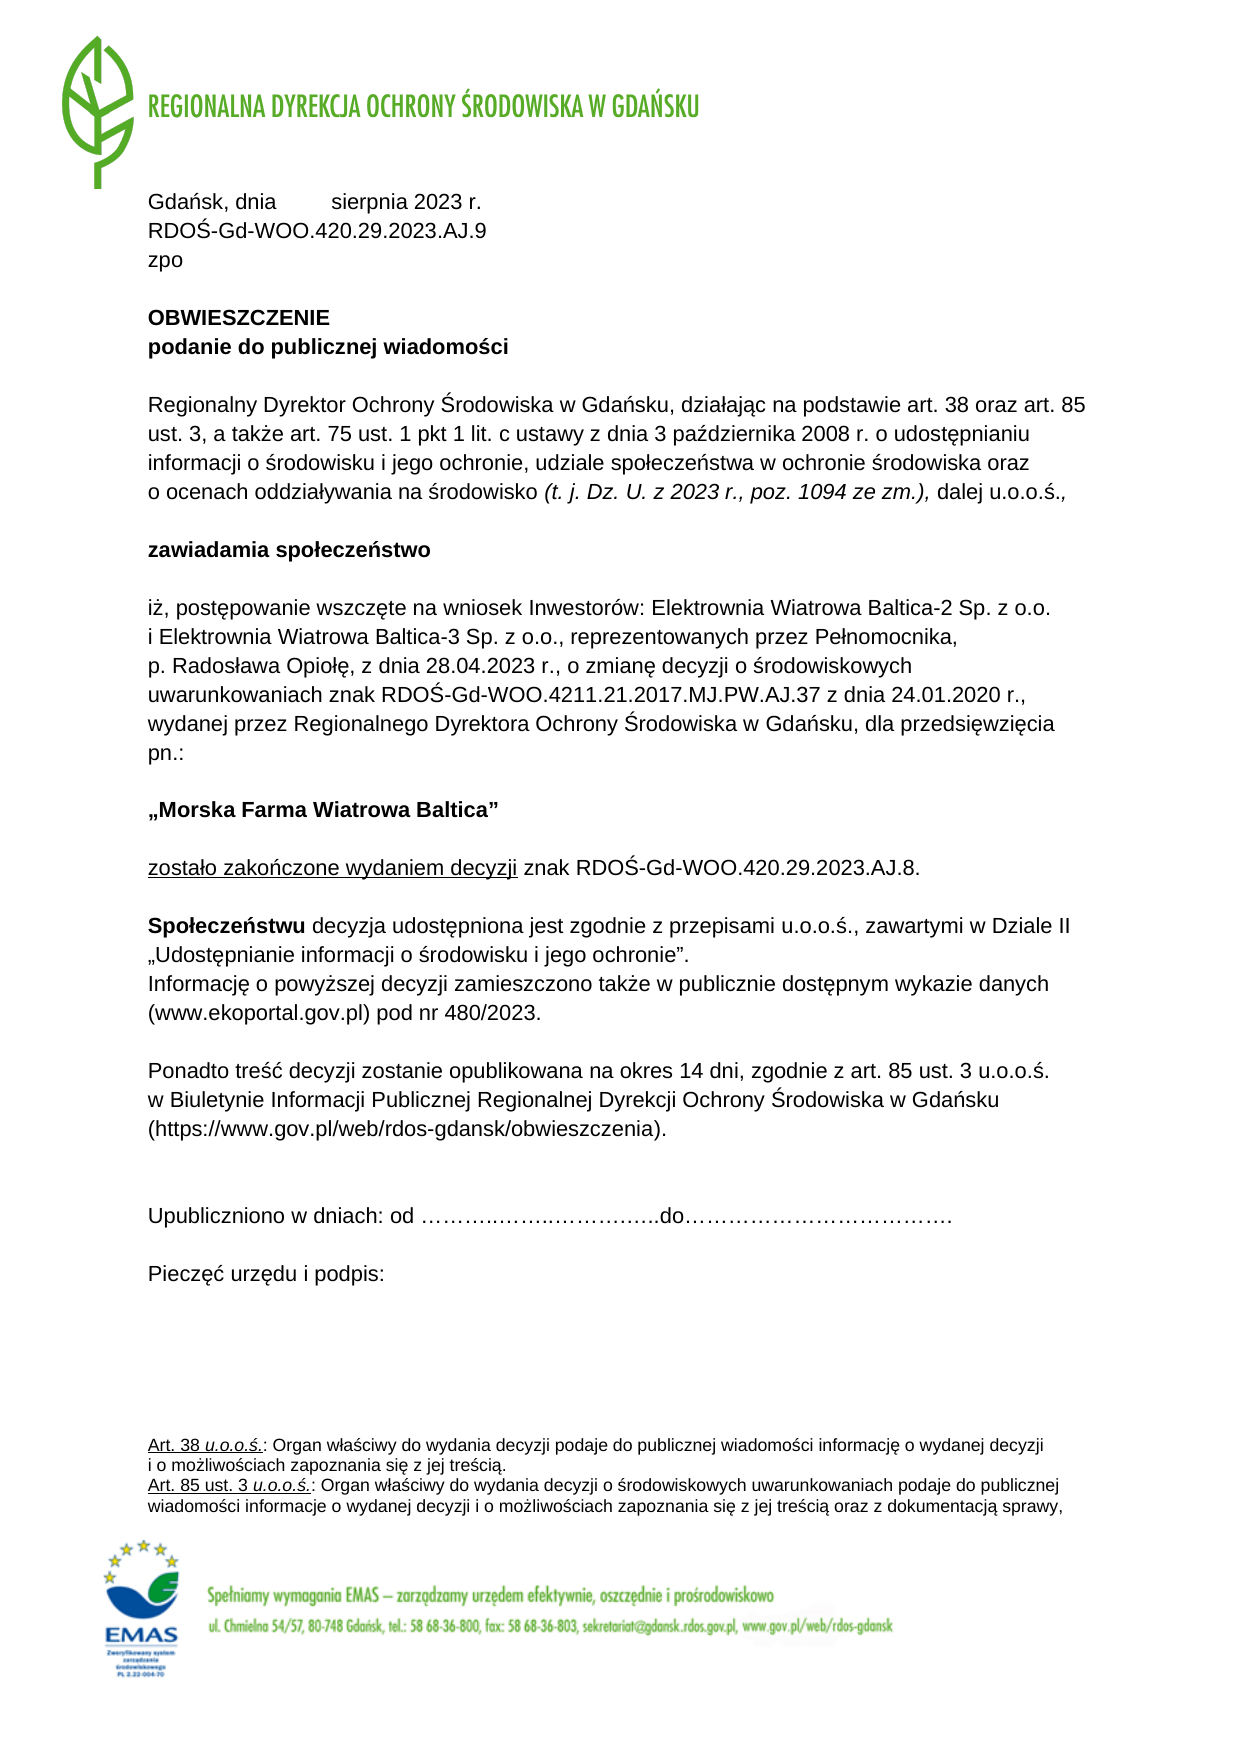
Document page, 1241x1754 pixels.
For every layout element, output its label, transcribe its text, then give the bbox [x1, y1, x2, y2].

picture [103, 1540, 917, 1682]
text „Morska Farma Wiatrowa Baltica” [148, 797, 1093, 822]
text RDOŚ-Gd-WOO.420.29.2023.AJ.9 [148, 218, 1093, 243]
text podanie do publicznej wiadomości [148, 334, 1093, 359]
text Informację o powyższej decyzji zamieszczono także w publicznie dostępnym wykazie danych (www.ekoportal.gov.pl) pod nr 480/2023. [148, 971, 1093, 1025]
text Ponadto treść decyzji zostanie opublikowana na okres 14 dni, zgodnie z art. 85 ust. 3 u.o.o.ś. w Biuletynie Informacji Publicznej Regionalnej Dyrekcji Ochrony Środowiska w Gdańsku (https://www.gov.pl/web/rdos-gdansk/obwieszczenia). [148, 1058, 1093, 1141]
text Upubliczniono w dniach: od ………..……..……….…..do………………………………. [148, 1203, 1093, 1228]
text zostało zakończone wydaniem decyzji znak RDOŚ-Gd-WOO.420.29.2023.AJ.8. [148, 855, 1093, 880]
text Pieczęć urzędu i podpis: [148, 1261, 1093, 1286]
text iż, postępowanie wszczęte na wniosek Inwestorów: Elektrownia Wiatrowa Baltica-2 Sp. z o.o. i Elektrownia Wiatrowa Baltica-3 Sp. z o.o., reprezentowanych przez Pełnomocnika, p. Radosława Opiołę, z dnia 28.04.2023 r., o zmianę decyzji o środowiskowych uwarunkowaniach znak RDOŚ-Gd-WOO.4211.21.2017.MJ.PW.AJ.37 z dnia 24.01.2020 r., wydanej przez Regionalnego Dyrektora Ochrony Środowiska w Gdańsku, dla przedsięwzięcia pn.: [148, 594, 1093, 764]
text Gdańsk, dnia sierpnia 2023 r. [148, 189, 1093, 214]
picture [58, 35, 865, 190]
text Społeczeństwu decyzja udostępniona jest zgodnie z przepisami u.o.o.ś., zawartymi w Dziale II „Udostępnianie informacji o środowisku i jego ochronie”. [148, 913, 1093, 967]
text zawiadamia społeczeństwo [148, 537, 1093, 562]
text Art. 38 u.o.o.ś.: Organ właściwy do wydania decyzji podaje do publicznej wiadomości informację o wydanej decyzji i o możliwościach zapoznania się z jej treścią. [148, 1434, 1093, 1475]
text zpo [148, 247, 1093, 272]
text Regionalny Dyrektor Ochrony Środowiska w Gdańsku, działając na podstawie art. 38 oraz art. 85 ust. 3, a także art. 75 ust. 1 pkt 1 lit. c ustawy z dnia 3 października 2008 r. o udostępnianiu informacji o środowisku i jego ochronie, udziale społeczeństwa w ochronie środowiska oraz o ocenach oddziaływania na środowisko (t. j. Dz. U. z 2023 r., poz. 1094 ze zm.), dalej u.o.o.ś., [148, 392, 1093, 504]
text OBWIESZCZENIE [148, 305, 1093, 330]
